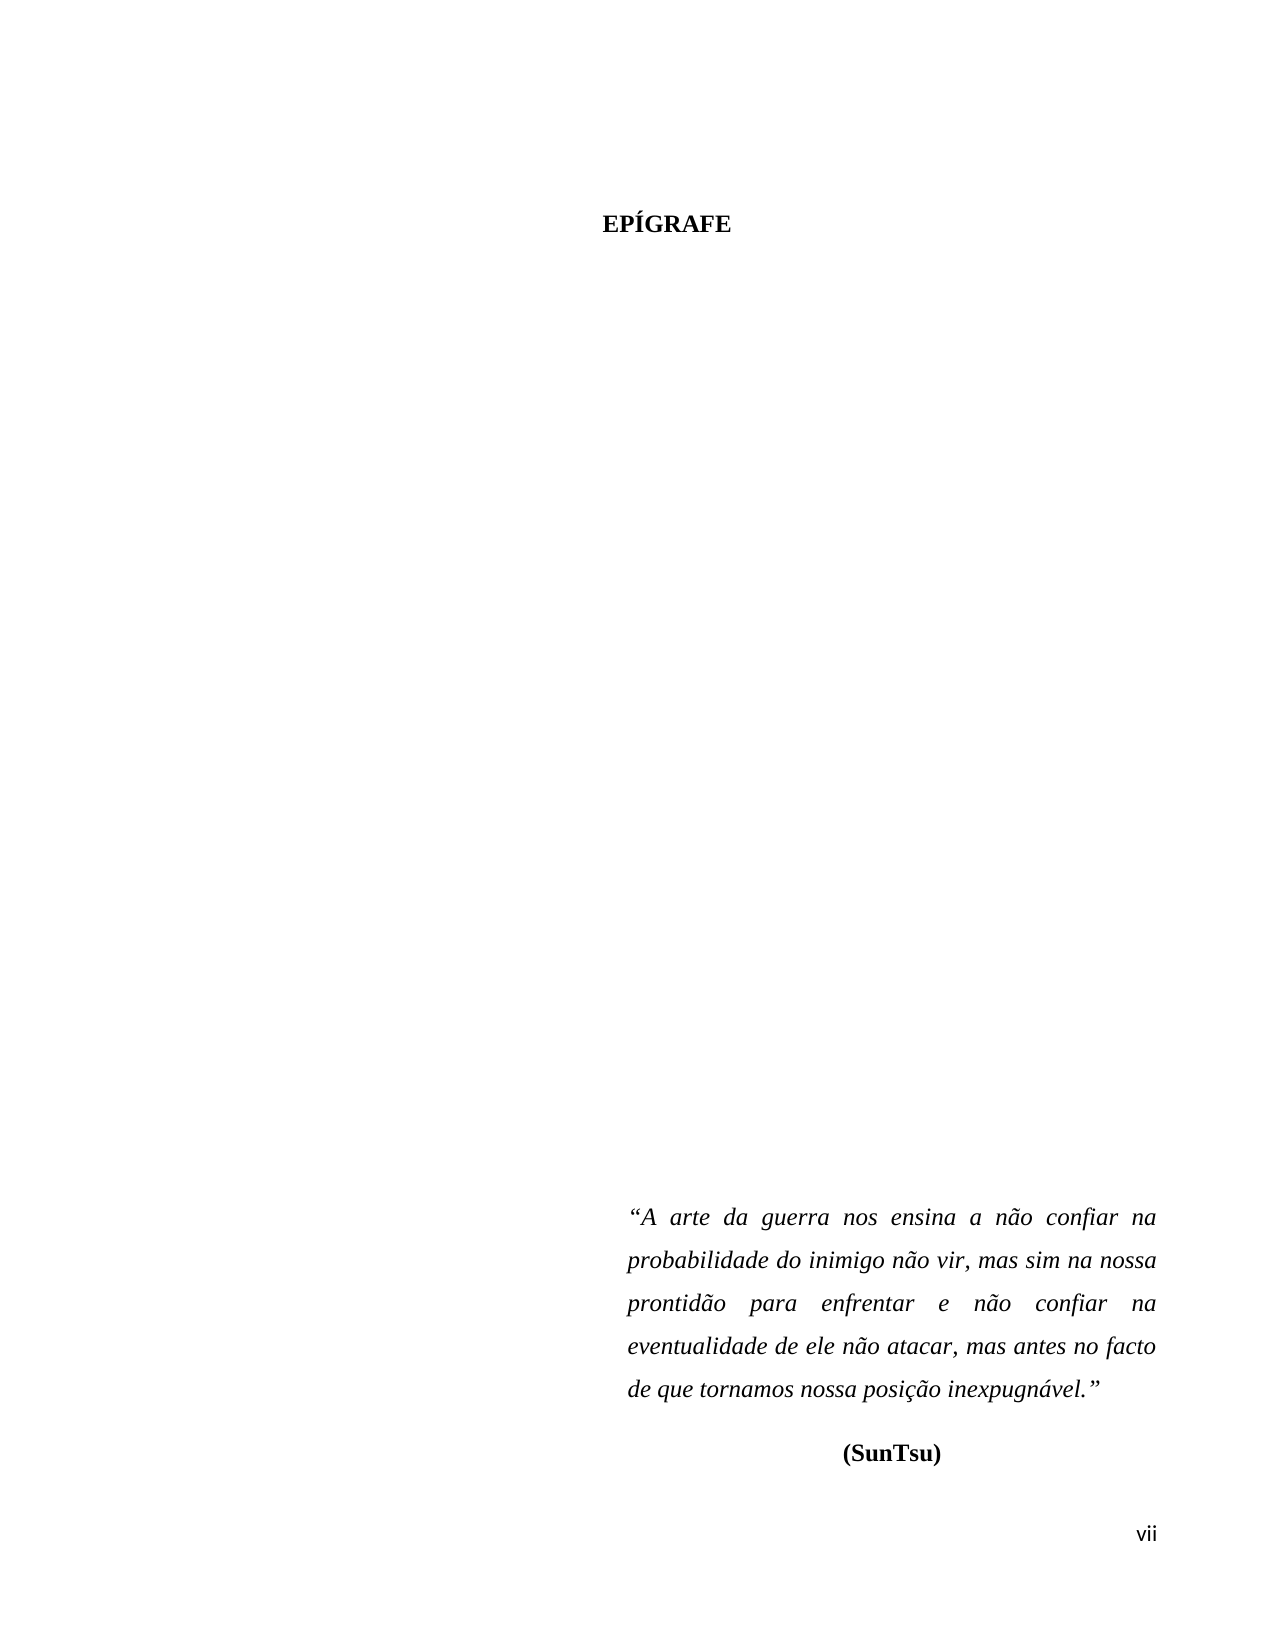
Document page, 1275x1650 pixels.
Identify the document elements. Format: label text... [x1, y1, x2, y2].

subtitle EPÍGRAFE [177, 209, 1157, 238]
text “A arte da guerra nos ensina a não confiar na probabilidade do inimigo não vir, mas sim na nossa prontidão para enfrentar e não confiar na eventualidade de ele não atacar, mas antes no facto de que tornamos nossa posição inexpugnável.” [627, 1202, 1157, 1403]
text (SunTsu) [627, 1438, 1157, 1467]
